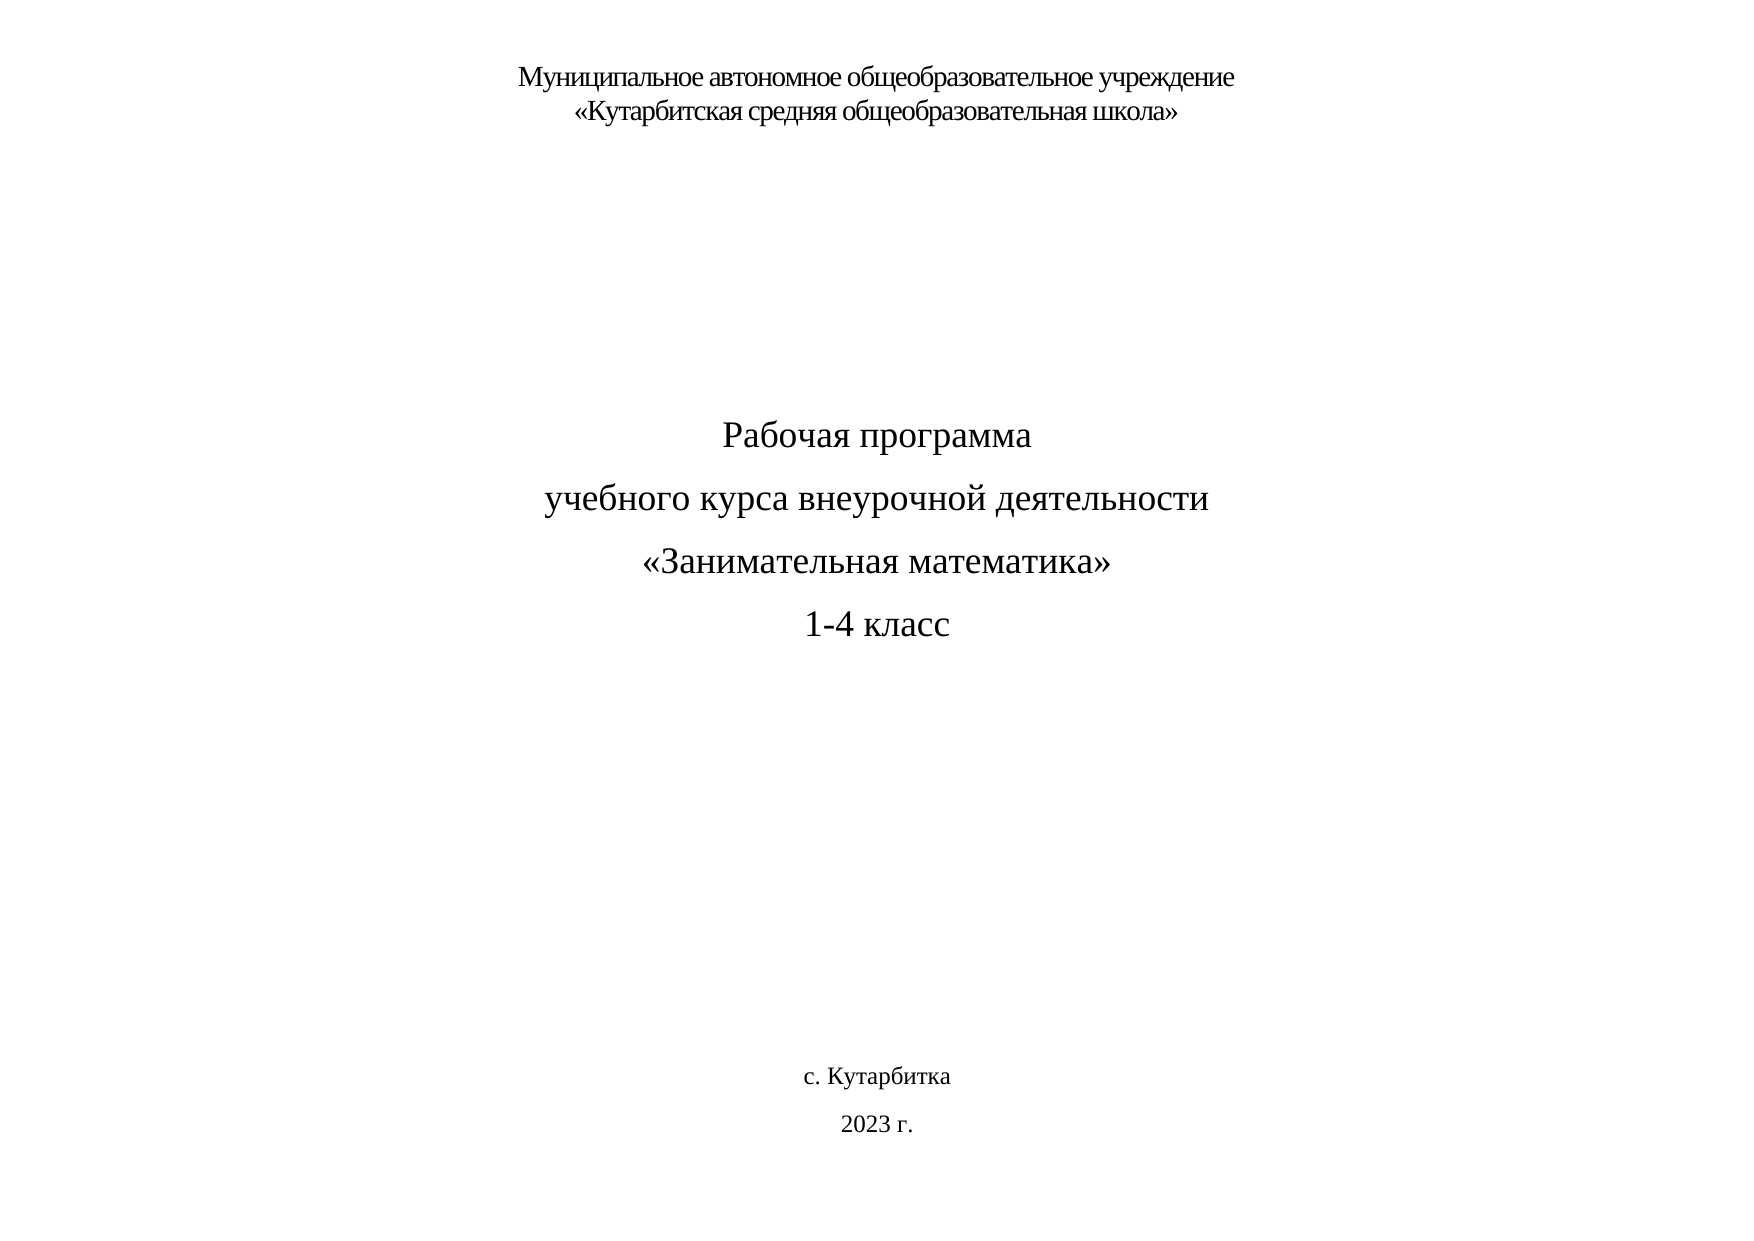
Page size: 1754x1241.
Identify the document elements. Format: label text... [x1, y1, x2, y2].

text 1-4 класс [118, 602, 1636, 645]
text «Кутарбитская средняя общеобразовательная школа» [118, 93, 1636, 126]
text Муниципальное автономное общеобразовательное учреждение [118, 59, 1636, 93]
text с. Кутарбитка [118, 1061, 1636, 1090]
text 2023 г. [118, 1109, 1636, 1138]
text «Занимательная математика» [118, 538, 1636, 582]
text учебного курса внеурочной деятельности [118, 475, 1636, 518]
text Рабочая программа [118, 412, 1636, 455]
